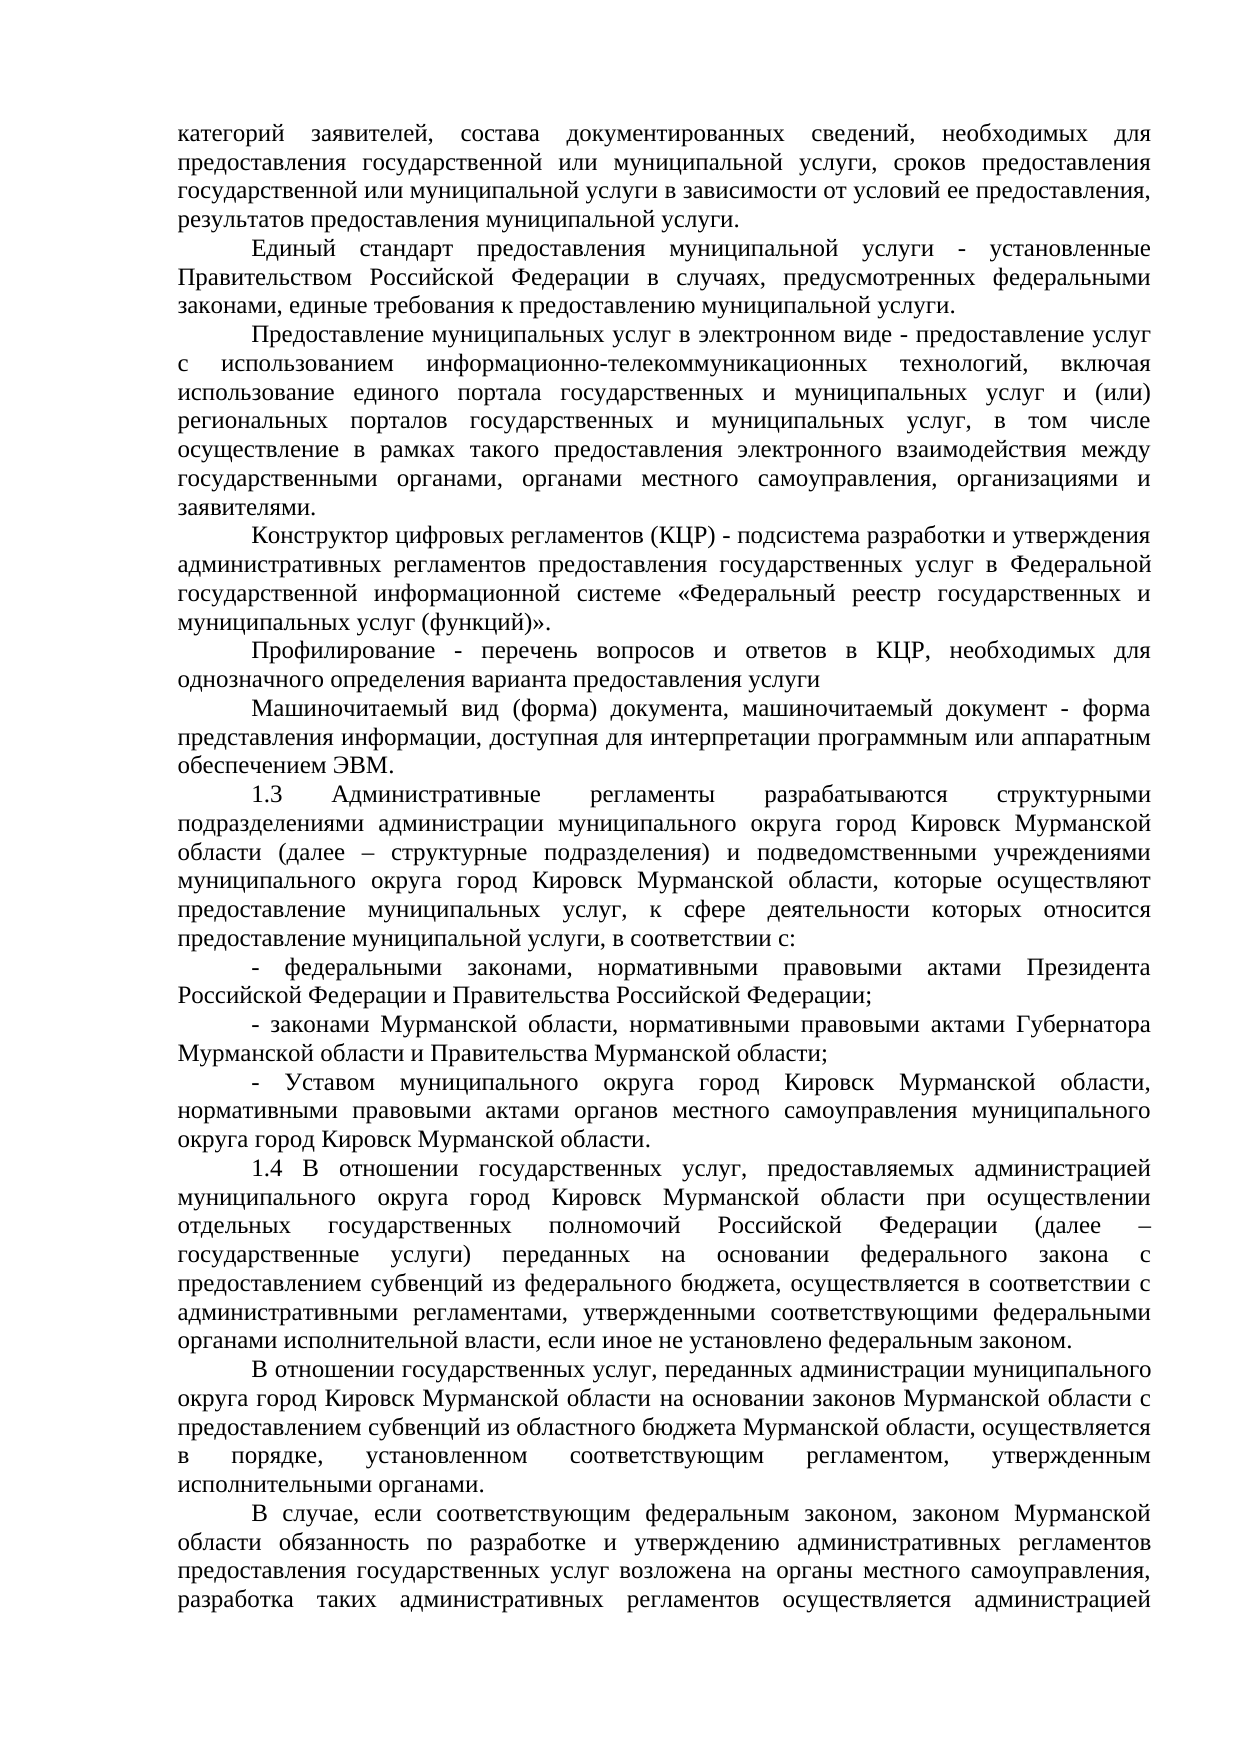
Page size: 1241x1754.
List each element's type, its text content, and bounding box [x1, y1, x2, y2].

text - Уставом муниципального округа город Кировск Мурманской области, нормативными правовыми актами органов местного самоуправления муниципального округа город Кировск Мурманской области. [177, 1067, 1152, 1153]
text 1.4 В отношении государственных услуг, предоставляемых администрацией муниципального округа город Кировск Мурманской области при осуществлении отдельных государственных полномочий Российской Федерации (далее – государственные услуги) переданных на основании федерального закона с предоставлением субвенций из федерального бюджета, осуществляется в соответствии с административными регламентами, утвержденными соответствующими федеральными органами исполнительной власти, если иное не установлено федеральным законом. [177, 1153, 1152, 1354]
text 1.3 Административные регламенты разрабатываются структурными подразделениями администрации муниципального округа город Кировск Мурманской области (далее – структурные подразделения) и подведомственными учреждениями муниципального округа город Кировск Мурманской области, которые осуществляют предоставление муниципальных услуг, к сфере деятельности которых относится предоставление муниципальной услуги, в соответствии с: [177, 779, 1152, 952]
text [177, 118, 1152, 233]
text Конструктор цифровых регламентов (КЦР) - подсистема разработки и утверждения административных регламентов предоставления государственных услуг в Федеральной государственной информационной системе «Федеральный реестр государственных и муниципальных услуг (функций)». [177, 521, 1152, 636]
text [177, 1498, 1152, 1613]
text Машиночитаемый вид (форма) документа, машиночитаемый документ - форма представления информации, доступная для интерпретации программным или аппаратным обеспечением ЭВМ. [177, 693, 1152, 779]
text В отношении государственных услуг, переданных администрации муниципального округа город Кировск Мурманской области на основании законов Мурманской области с предоставлением субвенций из областного бюджета Мурманской области, осуществляется в порядке, установленном соответствующим регламентом, утвержденным исполнительными органами. [177, 1354, 1152, 1498]
text - законами Мурманской области, нормативными правовыми актами Губернатора Мурманской области и Правительства Мурманской области; [177, 1009, 1152, 1067]
text Профилирование - перечень вопросов и ответов в КЦР, необходимых для однозначного определения варианта предоставления услуги [177, 636, 1152, 693]
text Предоставление муниципальных услуг в электронном виде - предоставление услуг с использованием информационно-телекоммуникационных технологий, включая использование единого портала государственных и муниципальных услуг и (или) региональных порталов государственных и муниципальных услуг, в том числе осуществление в рамках такого предоставления электронного взаимодействия между государственными органами, органами местного самоуправления, организациями и заявителями. [177, 319, 1152, 521]
text - федеральными законами, нормативными правовыми актами Президента Российской Федерации и Правительства Российской Федерации; [177, 952, 1152, 1009]
text Единый стандарт предоставления муниципальной услуги - установленные Правительством Российской Федерации в случаях, предусмотренных федеральными законами, единые требования к предоставлению муниципальной услуги. [177, 233, 1152, 319]
